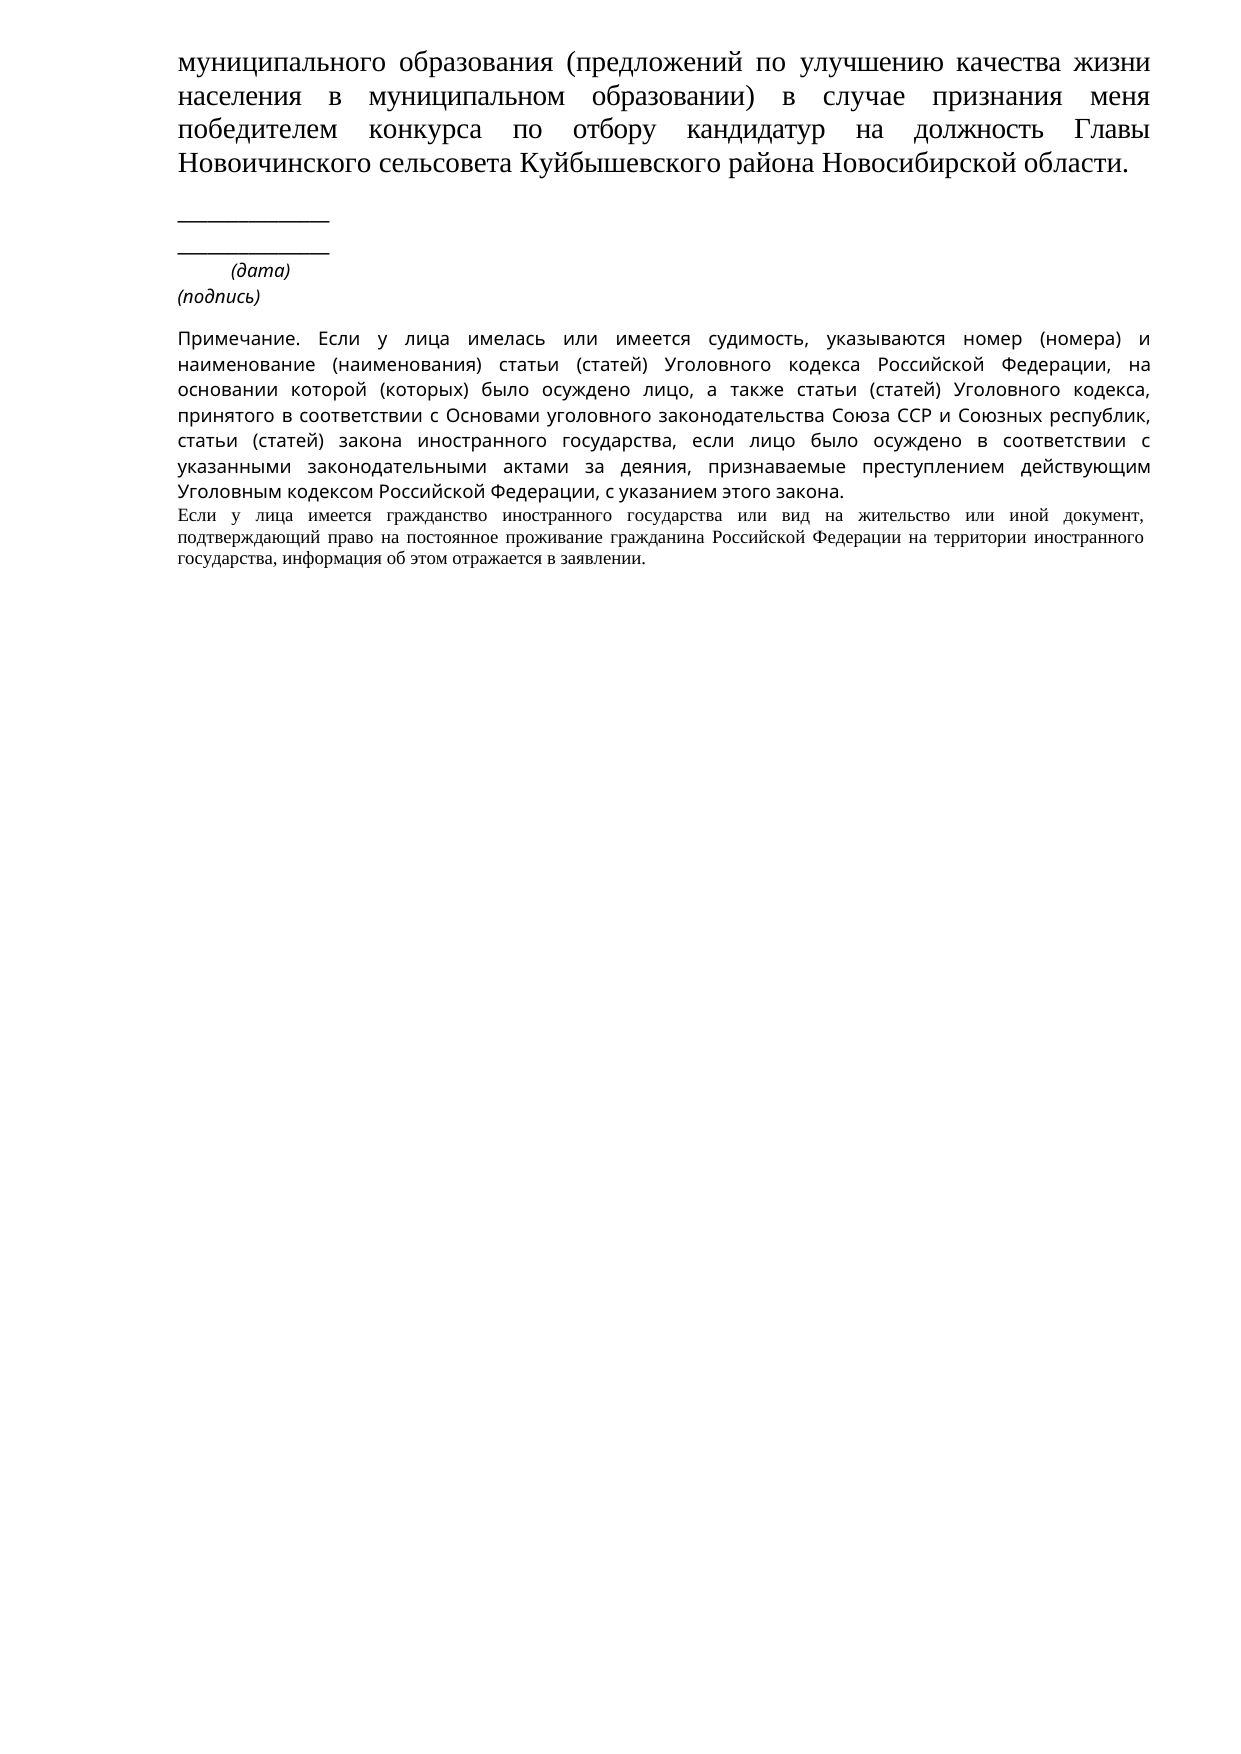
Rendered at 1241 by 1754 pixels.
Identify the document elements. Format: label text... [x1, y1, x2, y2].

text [178, 44, 1151, 178]
text Примечание. Если у лица имелась или имеется судимость, указываются номер (номера) и наименование (наименования) статьи (статей) Уголовного кодекса Российской Федерации, на основании которой (которых) было осуждено лицо, а также статьи (статей) Уголовного кодекса, принятого в соответствии с Основами уголовного законодательства Союза ССР и Союзных республик, статьи (статей) закона иностранного государства, если лицо было осуждено в соответствии с указанными законодательными актами за деяния, признаваемые преступлением действующим Уголовным кодексом Российской Федерации, с указанием этого закона. [177, 325, 1152, 504]
text Если у лица имеется гражданство иностранного государства или вид на жительство или иной документ, подтверждающий право на постоянное проживание гражданина Российской Федерации на территории иностранного государства, информация об этом отражается в заявлении. [177, 504, 1146, 569]
text _______________ _______________ [177, 195, 1152, 258]
text (дата) (подпись) [177, 258, 1152, 309]
